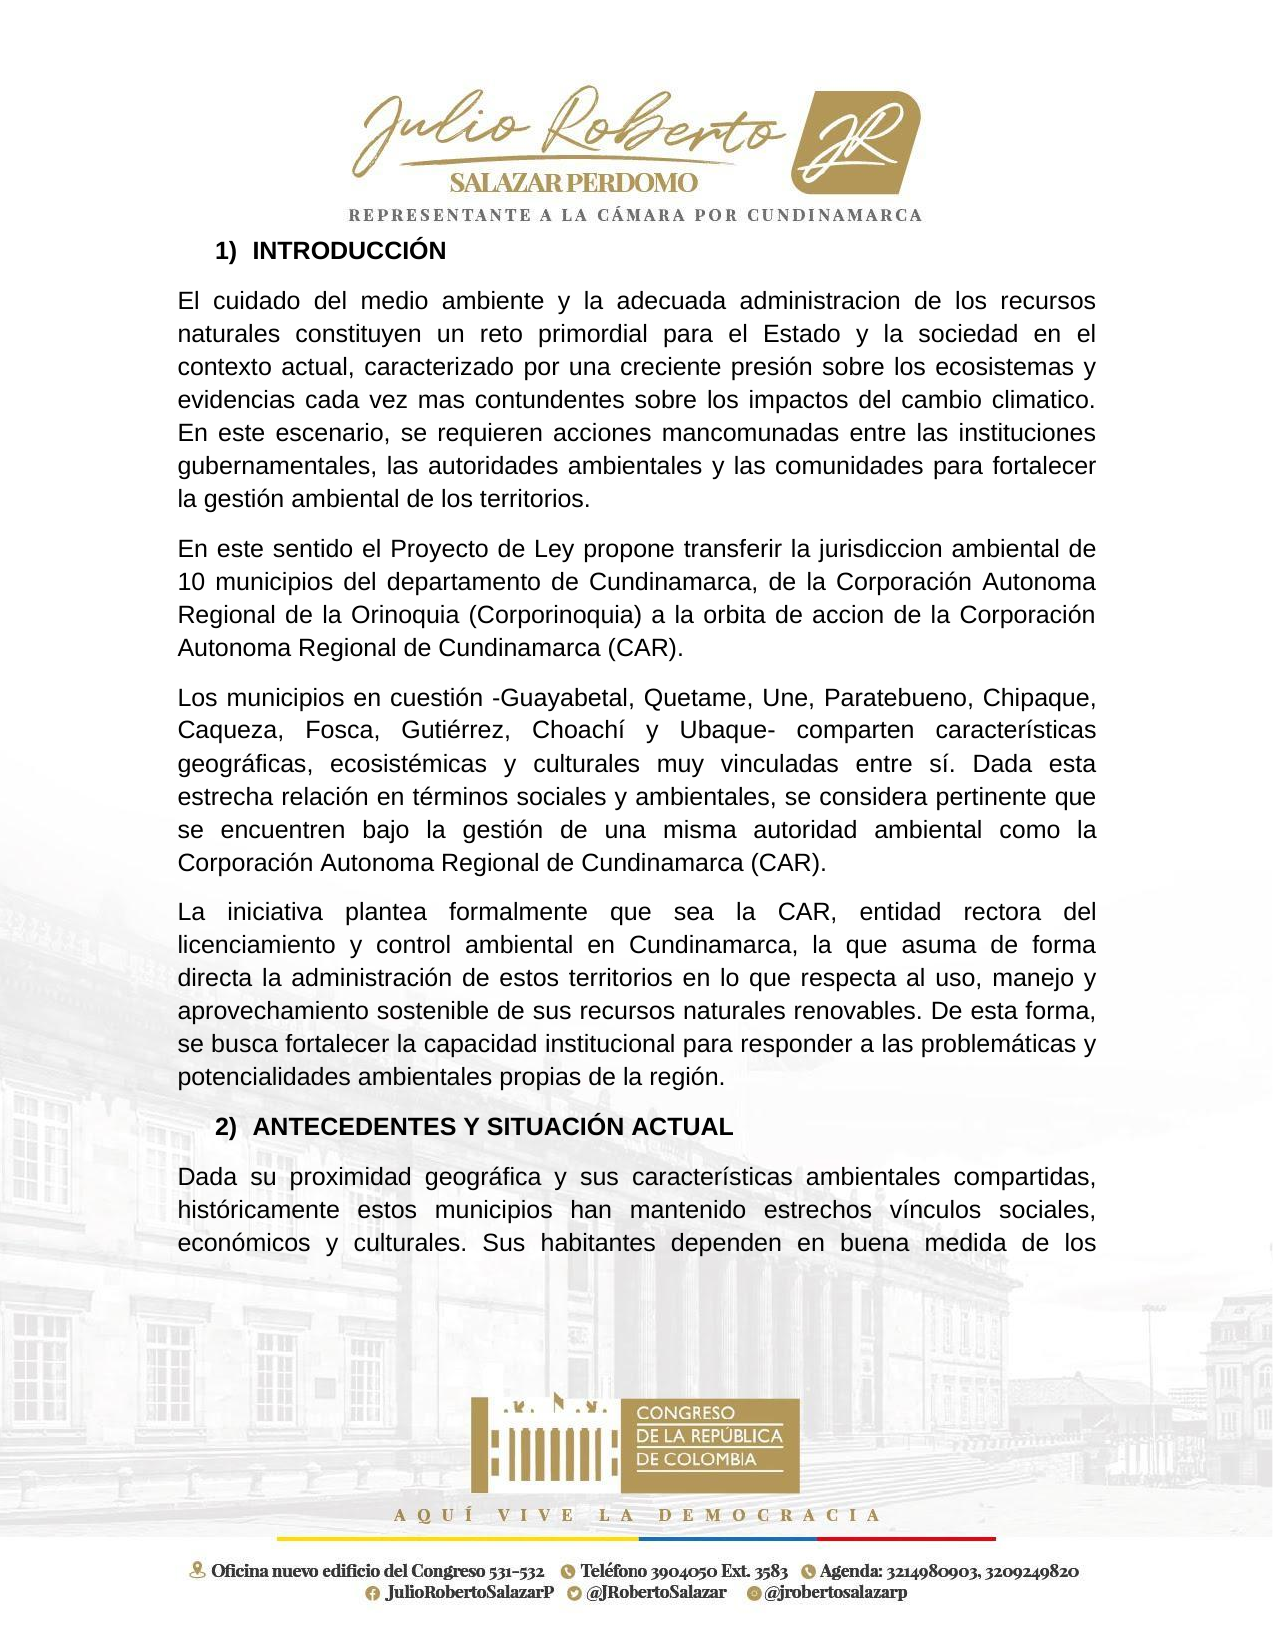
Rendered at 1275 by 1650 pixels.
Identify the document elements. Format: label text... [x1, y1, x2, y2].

text Los municipios en cuestión -Guayabetal, Quetame, Une, Paratebueno, Chipaque, Caqueza, Fosca, Gutiérrez, Choachí y Ubaque- comparten características geográficas, ecosistémicas y culturales muy vinculadas entre sí. Dada esta estrecha relación en términos sociales y ambientales, se considera pertinente que se encuentren bajo la gestión de una misma autoridad ambiental como la Corporación Autonoma Regional de Cundinamarca (CAR). [177, 682, 1098, 876]
text La iniciativa plantea formalmente que sea la CAR, entidad rectora del licenciamiento y control ambiental en Cundinamarca, la que asuma de forma directa la administración de estos territorios en lo que respecta al uso, manejo y aprovechamiento sostenible de sus recursos naturales renovables. De esta forma, se busca fortalecer la capacidad institucional para responder a las problemáticas y potencialidades ambientales propias de la región. [177, 897, 1098, 1091]
picture [0, 0, 1273, 1647]
text En este sentido el Proyecto de Ley propone transferir la jurisdiccion ambiental de 10 municipios del departamento de Cundinamarca, de la Corporación Autonoma Regional de la Orinoquia (Corporinoquia) a la orbita de accion de la Corporación Autonoma Regional de Cundinamarca (CAR). [177, 534, 1098, 662]
list INTRODUCCIÓN [215, 236, 1098, 265]
text El cuidado del medio ambiente y la adecuada administracion de los recursos naturales constituyen un reto primordial para el Estado y la sociedad en el contexto actual, caracterizado por una creciente presión sobre los ecosistemas y evidencias cada vez mas contundentes sobre los impactos del cambio climatico. En este escenario, se requieren acciones mancomunadas entre las instituciones gubernamentales, las autoridades ambientales y las comunidades para fortalecer la gestión ambiental de los territorios. [177, 286, 1098, 513]
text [177, 1162, 1098, 1257]
list ANTECEDENTES Y SITUACIÓN ACTUAL [215, 1112, 1098, 1141]
